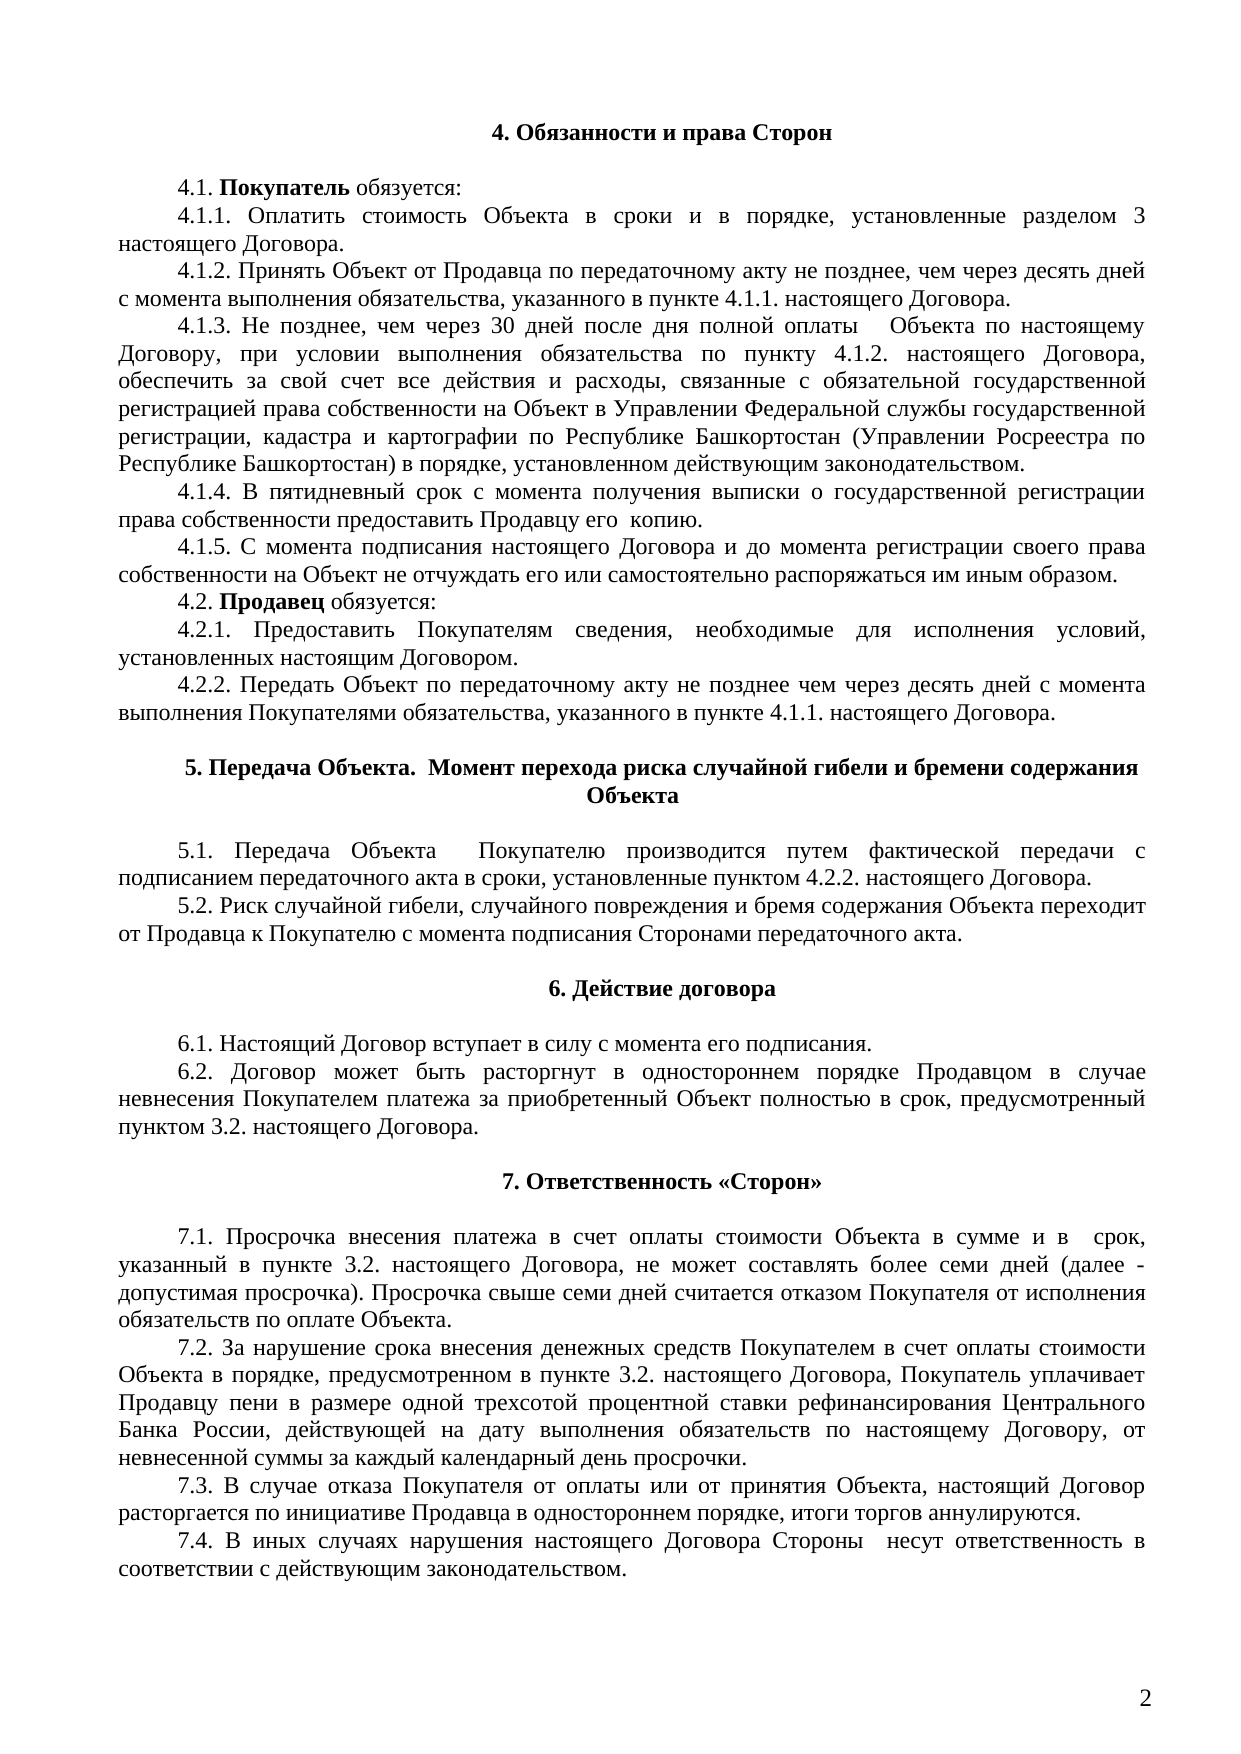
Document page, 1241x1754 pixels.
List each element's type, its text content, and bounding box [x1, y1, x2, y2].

text 6.2. Договор может быть расторгнут в одностороннем порядке Продавцом в случае невнесения Покупателем платежа за приобретенный Объект полностью в срок, предусмотренный пунктом 3.2. настоящего Договора. [118, 1057, 1147, 1139]
text 7.1. Просрочка внесения платежа в счет оплаты стоимости Объекта в сумме и в срок, указанный в пункте 3.2. настоящего Договора, не может составлять более семи дней (далее - допустимая просрочка). Просрочка свыше семи дней считается отказом Покупателя от исполнения обязательств по оплате Объекта. [118, 1222, 1147, 1333]
text 7.2. За нарушение срока внесения денежных средств Покупателем в счет оплаты стоимости Объекта в порядке, предусмотренном в пункте 3.2. настоящего Договора, Покупатель уплачивает Продавцу пени в размере одной трехсотой процентной ставки рефинансирования Центрального Банка России, действующей на дату выполнения обязательств по настоящему Договору, от невнесенной суммы за каждый календарный день просрочки. [118, 1333, 1147, 1471]
text 5.1. Передача Объекта Покупателю производится путем фактической передачи с подписанием передаточного акта в сроки, установленные пунктом 4.2.2. настоящего Договора. [118, 836, 1147, 891]
text 4.1.2. Принять Объект от Продавца по передаточному акту не позднее, чем через десять дней с момента выполнения обязательства, указанного в пункте 4.1.1. настоящего Договора. [118, 256, 1147, 311]
text 4. Обязанности и права Сторон [118, 118, 1147, 146]
text 6.1. Настоящий Договор вступает в силу с момента его подписания. [118, 1029, 1147, 1057]
text 4.1.5. С момента подписания настоящего Договора и до момента регистрации своего права собственности на Объект не отчуждать его или самостоятельно распоряжаться им иным образом. [118, 532, 1147, 587]
text 5. Передача Объекта. Момент перехода риска случайной гибели и бремени содержания Объекта [118, 753, 1147, 808]
text 7.3. В случае отказа Покупателя от оплаты или от принятия Объекта, настоящий Договор расторгается по инициативе Продавца в одностороннем порядке, итоги торгов аннулируются. [118, 1471, 1147, 1526]
text 4.1.3. Не позднее, чем через 30 дней после дня полной оплаты Объекта по настоящему Договору, при условии выполнения обязательства по пункту 4.1.2. настоящего Договора, обеспечить за свой счет все действия и расходы, связанные с обязательной государственной регистрацией права собственности на Объект в Управлении Федеральной службы государственной регистрации, кадастра и картографии по Республике Башкортостан (Управлении Росреестра по Республике Башкортостан) в порядке, установленном действующим законодательством. [118, 311, 1147, 477]
text 4.1. Покупатель обязуется: [118, 173, 1147, 201]
text 7. Ответственность «Сторон» [118, 1167, 1147, 1195]
text 4.2. Продавец обязуется: [118, 587, 1147, 615]
text 4.2.1. Предоставить Покупателям сведения, необходимые для исполнения условий, установленных настоящим Договором. [118, 615, 1147, 670]
text 6. Действие договора [118, 974, 1147, 1001]
text 4.1.1. Оплатить стоимость Объекта в сроки и в порядке, установленные разделом 3 настоящего Договора. [118, 201, 1147, 256]
text 4.1.4. В пятидневный срок с момента получения выписки о государственной регистрации права собственности предоставить Продавцу его копию. [118, 477, 1147, 532]
text 5.2. Риск случайной гибели, случайного повреждения и бремя содержания Объекта переходит от Продавца к Покупателю с момента подписания Сторонами передаточного акта. [118, 891, 1147, 946]
text 7.4. В иных случаях нарушения настоящего Договора Стороны несут ответственность в соответствии с действующим законодательством. [118, 1526, 1147, 1581]
text 4.2.2. Передать Объект по передаточному акту не позднее чем через десять дней с момента выполнения Покупателями обязательства, указанного в пункте 4.1.1. настоящего Договора. [118, 670, 1147, 725]
